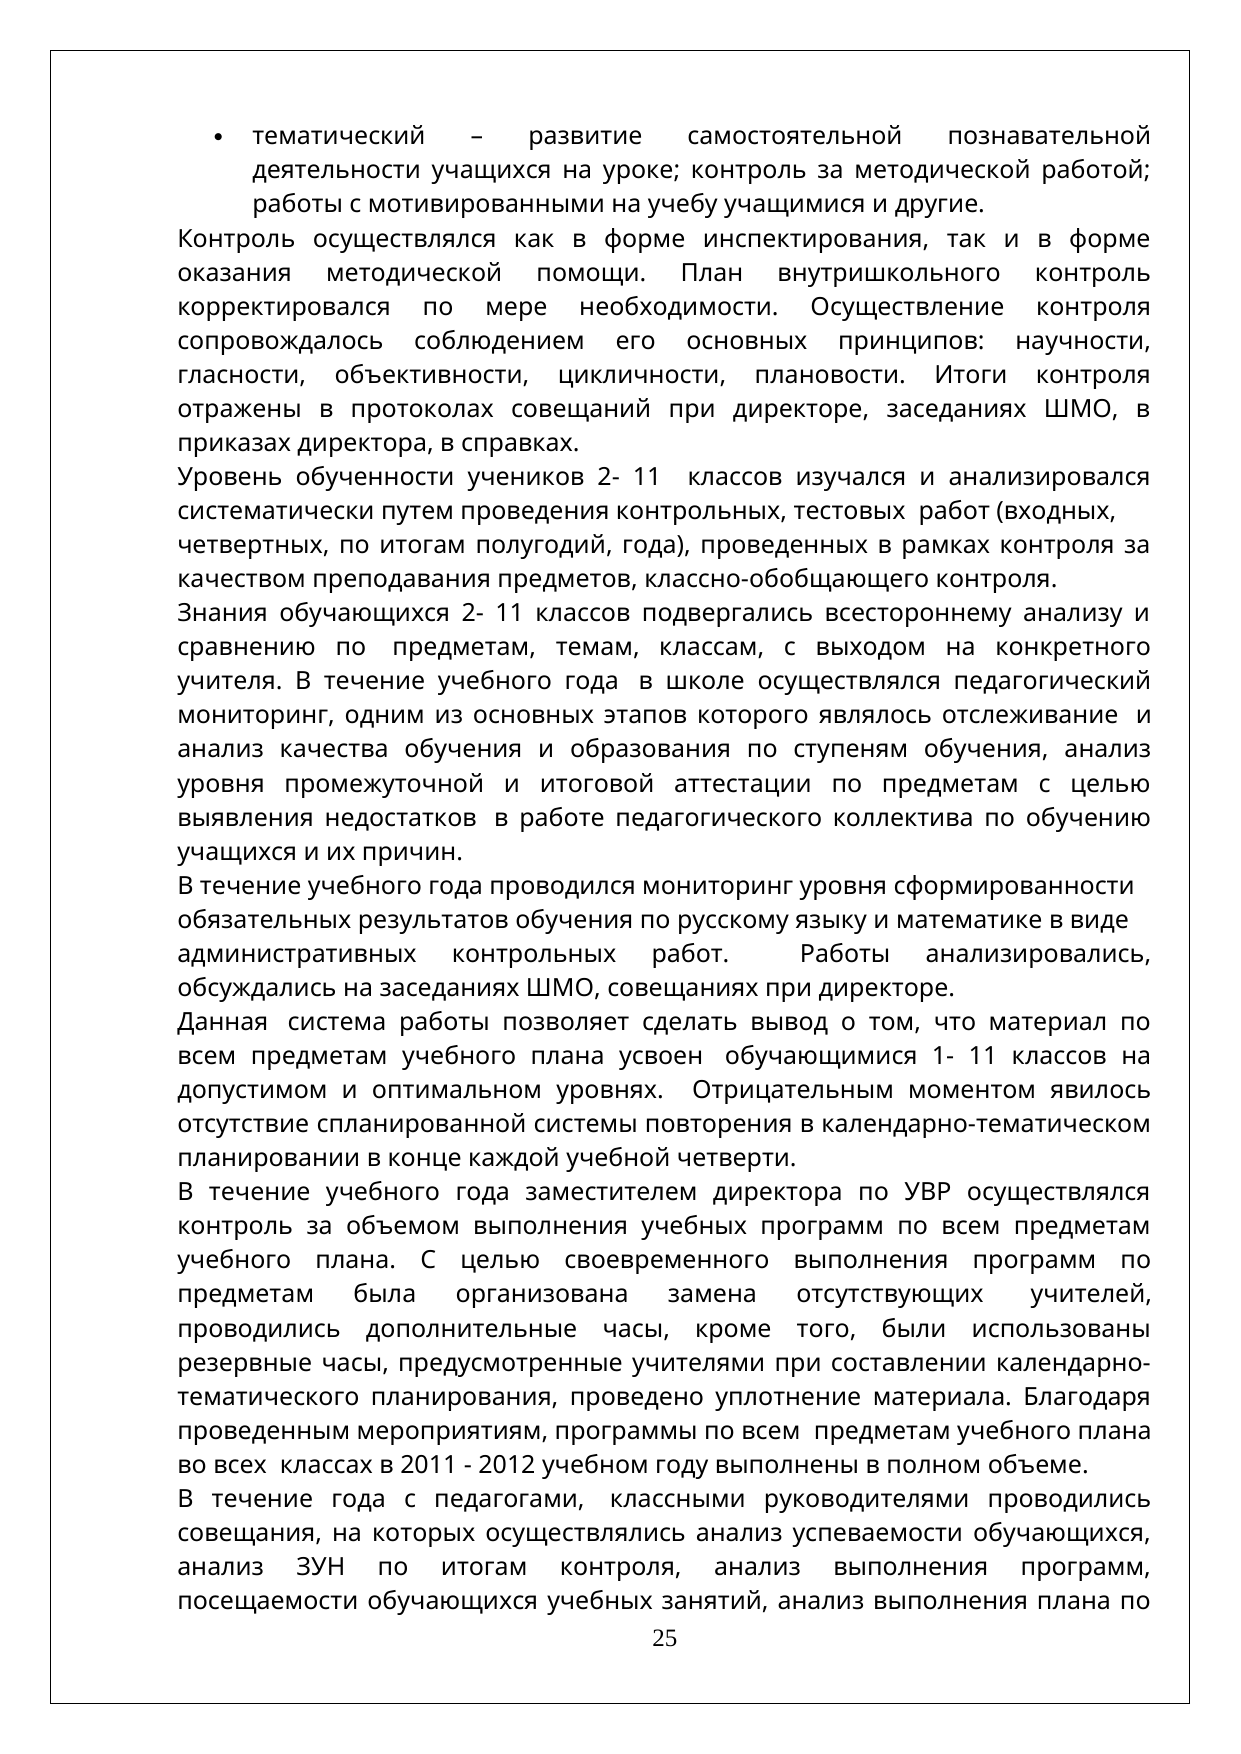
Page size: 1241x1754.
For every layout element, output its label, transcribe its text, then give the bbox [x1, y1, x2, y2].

text Данная система работы позволяет сделать вывод о том, что материал по всем предметам учебного плана усвоен обучающимися 1- 11 классов на допустимом и оптимальном уровнях. Отрицательным моментом явилось отсутствие спланированной системы повторения в календарно-тематическом планировании в конце каждой учебной четверти. [177, 1004, 1152, 1174]
text обязательных результатов обучения по русскому языку и математике в виде [177, 901, 1152, 936]
text административных контрольных работ. Работы анализировались, обсуждались на заседаниях ШМО, совещаниях при директоре. [177, 936, 1152, 1004]
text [177, 1481, 1152, 1617]
text В течение учебного года проводился мониторинг уровня сформированности [177, 867, 1152, 901]
text В течение учебного года заместителем директора по УВР осуществлялся контроль за объемом выполнения учебных программ по всем предметам учебного плана. С целью своевременного выполнения программ по предметам была организована замена отсутствующих учителей, проводились дополнительные часы, кроме того, были использованы резервные часы, предусмотренные учителями при составлении календарно-тематического планирования, проведено уплотнение материала. Благодаря проведенным мероприятиям, программы по всем предметам учебного плана во всех классах в 2011 - 2012 учебном году выполнены в полном объеме. [177, 1174, 1152, 1481]
text четвертных, по итогам полугодий, года), проведенных в рамках контроля за качеством преподавания предметов, классно-обобщающего контроля. [177, 527, 1152, 595]
text Уровень обученности учеников 2- 11 классов изучался и анализировался систематически путем проведения контрольных, тестовых работ (входных, [177, 459, 1152, 527]
text Контроль осуществлялся как в форме инспектирования, так и в форме оказания методической помощи. План внутришкольного контроль корректировался по мере необходимости. Осуществление контроля сопровождалось соблюдением его основных принципов: научности, гласности, объективности, цикличности, плановости. Итоги контроля отражены в протоколах совещаний при директоре, заседаниях ШМО, в приказах директора, в справках. [177, 220, 1152, 459]
text Знания обучающихся 2- 11 классов подвергались всестороннему анализу и сравнению по предметам, темам, классам, с выходом на конкретного учителя. В течение учебного года в школе осуществлялся педагогический мониторинг, одним из основных этапов которого являлось отслеживание и анализ качества обучения и образования по ступеням обучения, анализ уровня промежуточной и итоговой аттестации по предметам с целью выявления недостатков в работе педагогического коллектива по обучению учащихся и их причин. [177, 595, 1152, 867]
list тематический – развитие самостоятельной познавательной деятельности учащихся на уроке; контроль за методической работой; работы с мотивированными на учебу учащимися и другие. [214, 118, 1152, 220]
